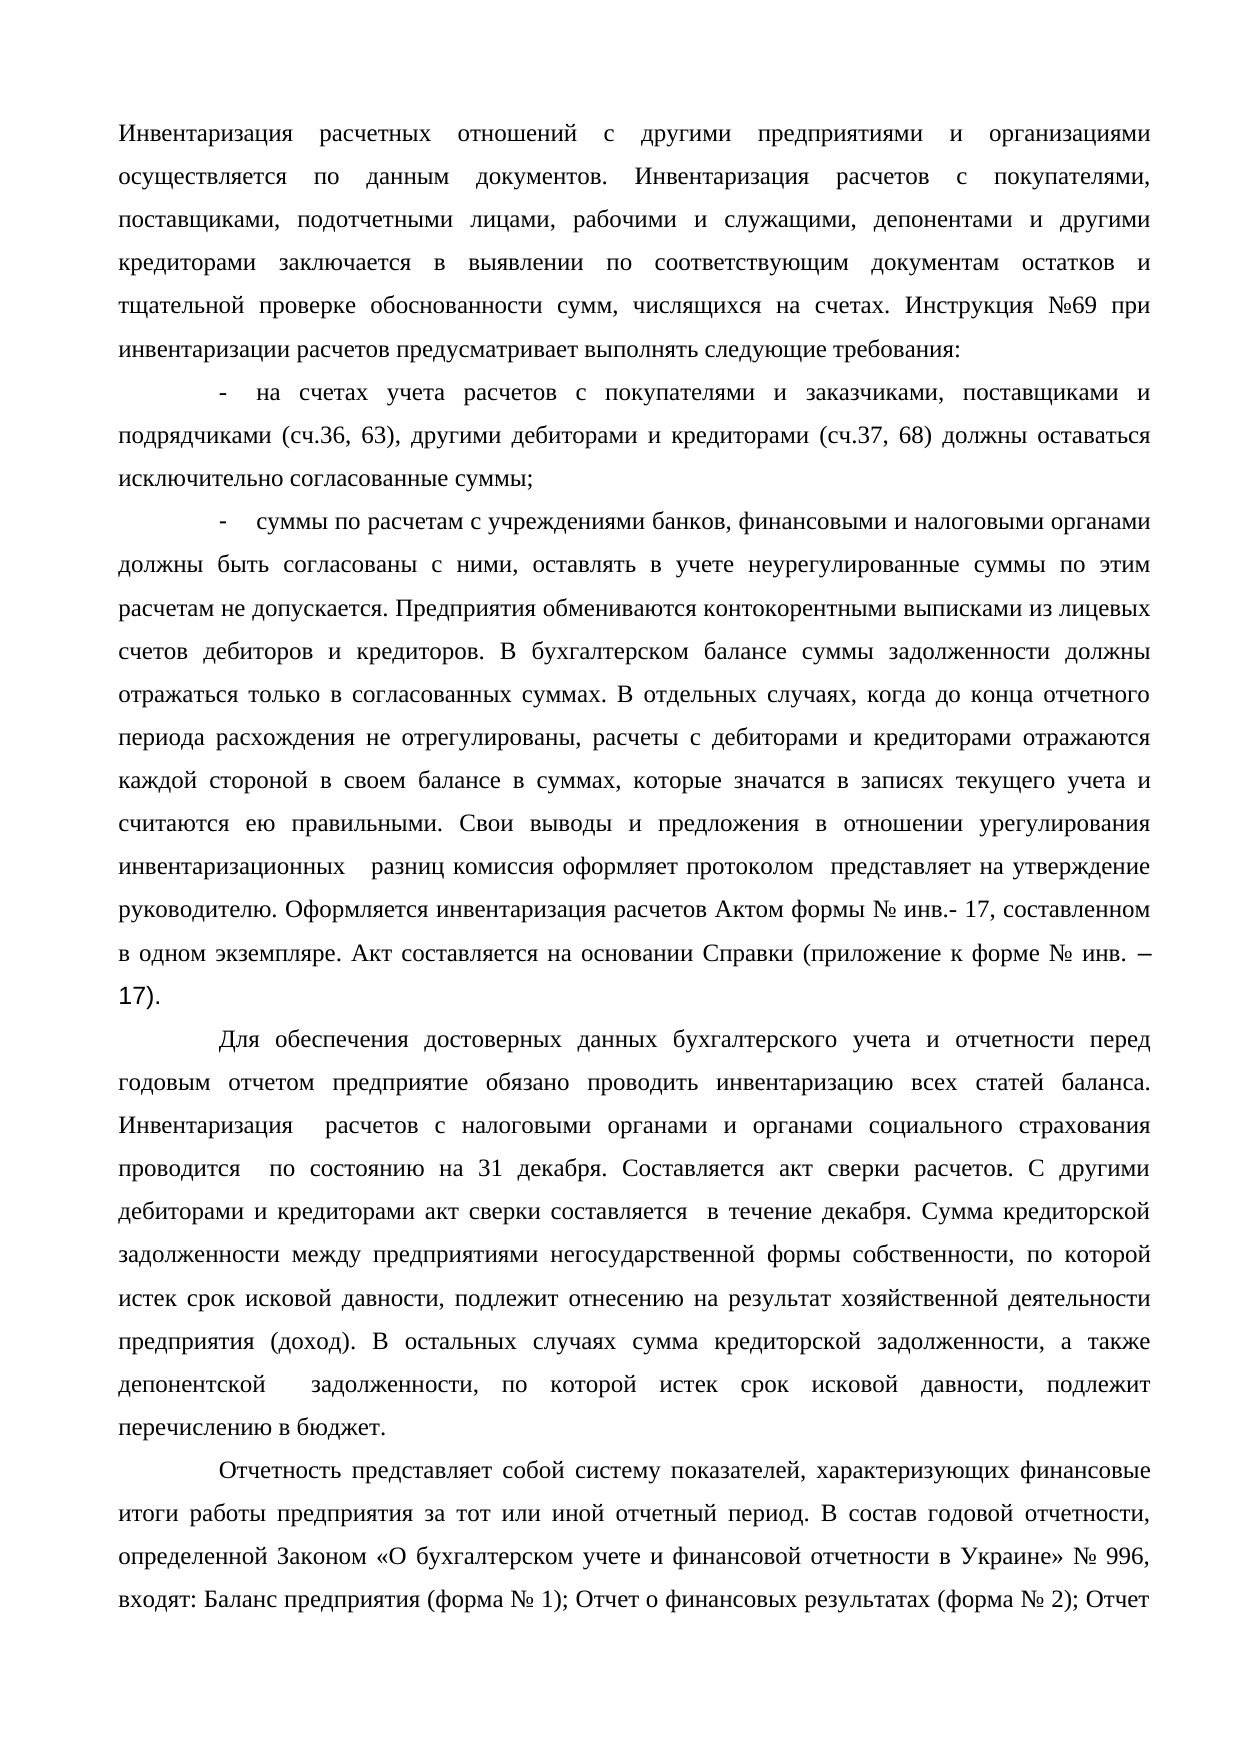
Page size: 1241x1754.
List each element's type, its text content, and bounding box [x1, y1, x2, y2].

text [118, 118, 1152, 362]
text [118, 1455, 1152, 1613]
list на счетах учета расчетов с покупателями и заказчиками, поставщиками и подрядчиками (сч.36, 63), другими дебиторами и кредиторами (сч.37, 68) должны оставаться исключительно согласованные суммы; [118, 377, 1152, 492]
text Для обеспечения достоверных данных бухгалтерского учета и отчетности перед годовым отчетом предприятие обязано проводить инвентаризацию всех статей баланса. Инвентаризация расчетов с налоговыми органами и органами социального страхования проводится по состоянию на 31 декабря. Составляется акт сверки расчетов. С другими дебиторами и кредиторами акт сверки составляется в течение декабря. Сумма кредиторской задолженности между предприятиями негосударственной формы собственности, по которой истек срок исковой давности, подлежит отнесению на результат хозяйственной деятельности предприятия (доход). В остальных случаях сумма кредиторской задолженности, а также депонентской задолженности, по которой истек срок исковой давности, подлежит перечислению в бюджет. [118, 1024, 1152, 1441]
list суммы по расчетам с учреждениями банков, финансовыми и налоговыми органами должны быть согласованы с ними, оставлять в учете неурегулированные суммы по этим расчетам не допускается. Предприятия обмениваются контокорентными выписками из лицевых счетов дебиторов и кредиторов. В бухгалтерском балансе суммы задолженности должны отражаться только в согласованных суммах. В отдельных случаях, когда до конца отчетного периода расхождения не отрегулированы, расчеты с дебиторами и кредиторами отражаются каждой стороной в своем балансе в суммах, которые значатся в записях текущего учета и считаются ею правильными. Свои выводы и предложения в отношении урегулирования инвентаризационных разниц комиссия оформляет протоколом представляет на утверждение руководителю. Оформляется инвентаризация расчетов Актом формы № инв.- 17, составленном в одном экземпляре. Акт составляется на основании Справки (приложение к форме № инв. – 17). [118, 506, 1152, 1009]
